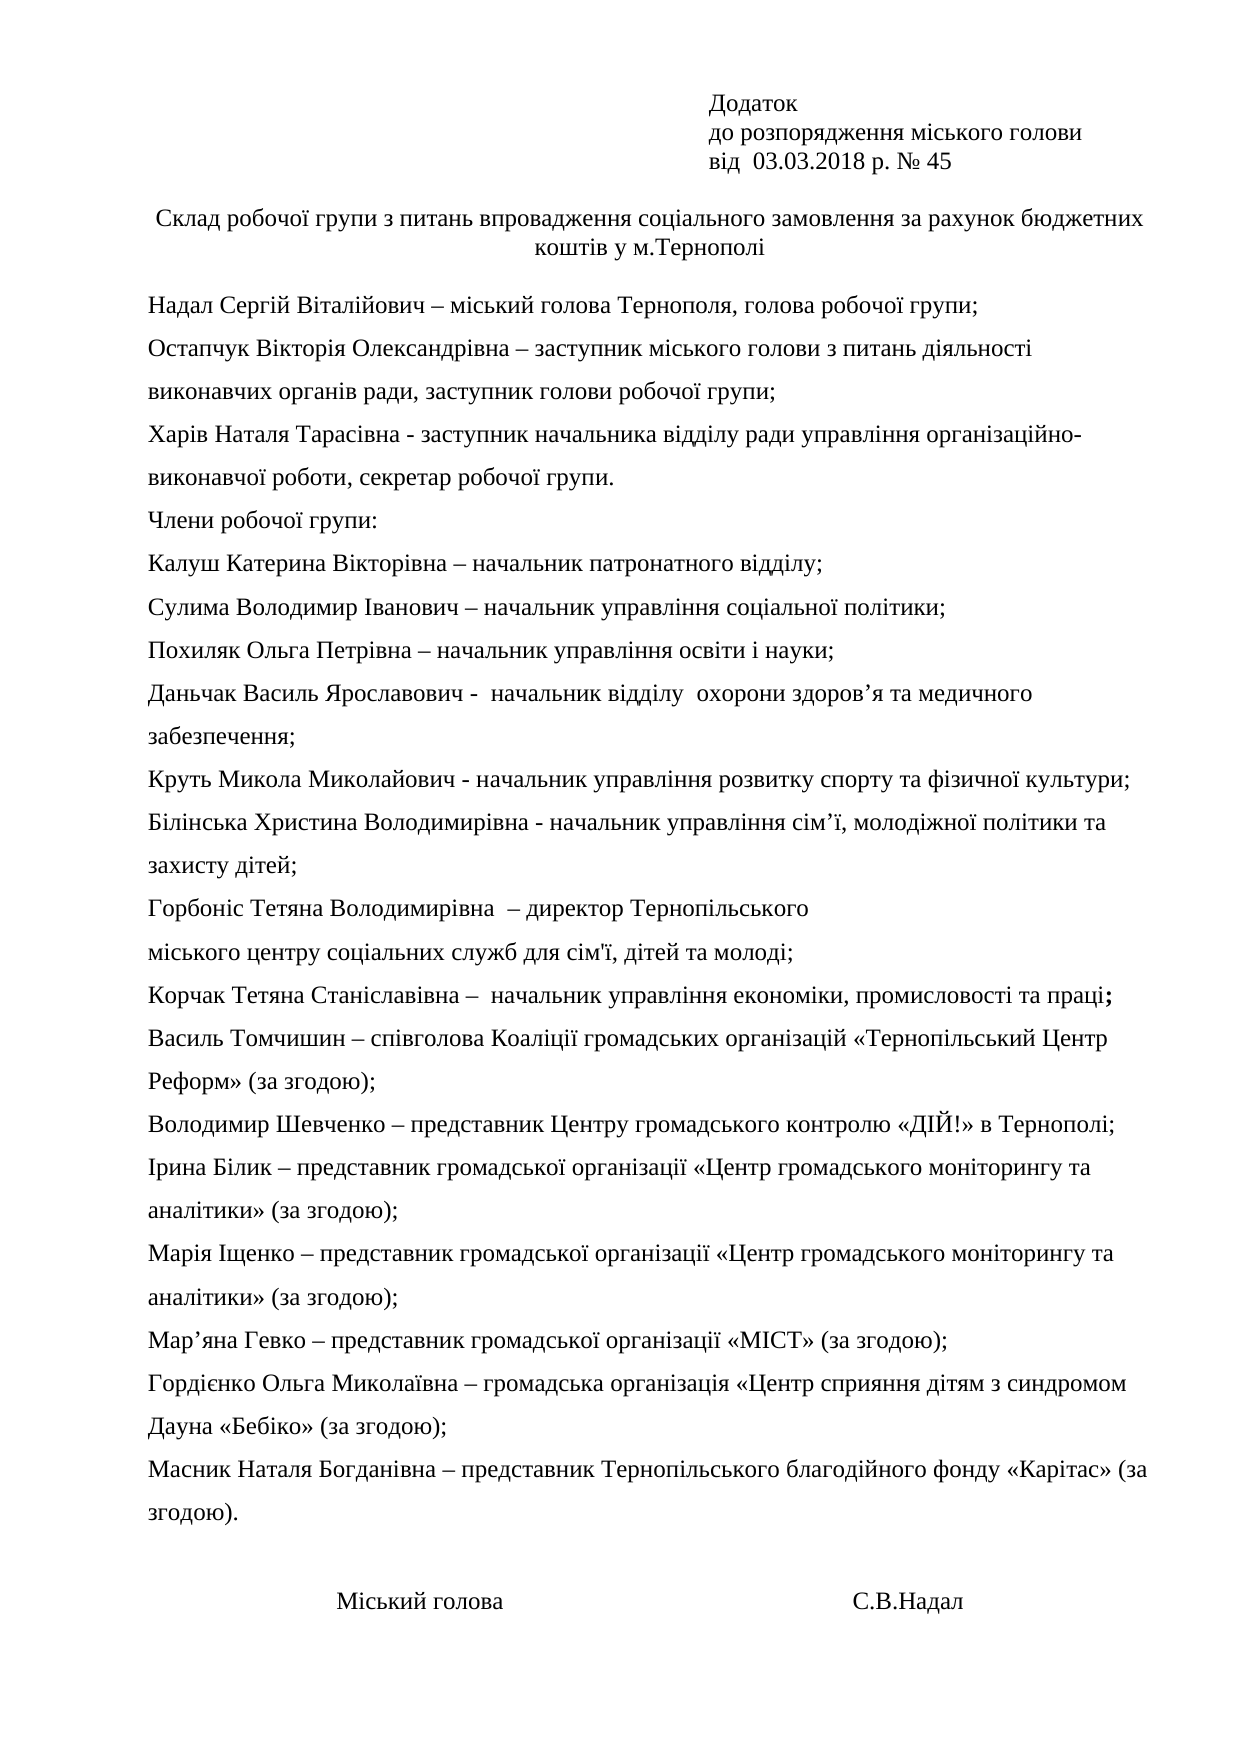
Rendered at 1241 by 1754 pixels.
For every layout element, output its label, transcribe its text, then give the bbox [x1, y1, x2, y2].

text Круть Микола Миколайович - начальник управління розвитку спорту та фізичної культури; [148, 764, 1152, 793]
text Харів Наталя Тарасівна - заступник начальника відділу ради управління організаційно-виконавчої роботи, секретар робочої групи. [148, 419, 1152, 491]
text Мар’яна Гевко – представник громадської організації «МІСТ» (за згодою); [148, 1325, 1152, 1353]
text Василь Томчишин – співголова Коаліції громадських організацій «Тернопільський Центр Реформ» (за згодою); [148, 1023, 1152, 1095]
text Міський голова С.В.Надал [148, 1586, 1152, 1614]
text Остапчук Вікторія Олександрівна – заступник міського голови з питань діяльності виконавчих органів ради, заступник голови робочої групи; [148, 333, 1152, 405]
subtitle Корчак Тетяна Станіславівна – начальник управління економіки, промисловості та праці; [148, 980, 1152, 1008]
text Калуш Катерина Вікторівна – начальник патронатного відділу; [148, 548, 1152, 577]
text Додаток [709, 88, 1152, 117]
text Сулима Володимир Іванович – начальник управління соціальної політики; [148, 592, 1152, 620]
text до розпорядження міського голови [709, 117, 1152, 146]
text Білінська Христина Володимирівна - начальник управління сім’ї, молодіжної політики та захисту дітей; [148, 807, 1152, 879]
text Даньчак Василь Ярославович - начальник відділу охорони здоров’я та медичного забезпечення; [148, 678, 1152, 750]
text Ірина Білик – представник громадської організації «Центр громадського моніторингу та аналітики» (за згодою); [148, 1152, 1152, 1224]
text Марія Іщенко – представник громадської організації «Центр громадського моніторингу та аналітики» (за згодою); [148, 1238, 1152, 1310]
text Похиляк Ольга Петрівна – начальник управління освіти і науки; [148, 635, 1152, 663]
text Члени робочої групи: [148, 505, 1152, 534]
text Гордієнко Ольга Миколаївна – громадська організація «Центр сприяння дітям з синдромом Дауна «Бебіко» (за згодою); [148, 1368, 1152, 1440]
text Надал Сергій Віталійович – міський голова Тернополя, голова робочої групи; [148, 290, 1152, 318]
text Горбоніс Тетяна Володимирівна – директор Тернопільського міського центру соціальних служб для сім'ї, дітей та молоді; [148, 893, 1152, 965]
text від 03.03.2018 р. № 45 [709, 146, 1152, 175]
text Володимир Шевченко – представник Центру громадського контролю «ДІЙ!» в Тернополі; [148, 1109, 1152, 1138]
text Склад робочої групи з питань впровадження соціального замовлення за рахунок бюджетних коштів у м.Тернополі [148, 203, 1152, 261]
text Масник Наталя Богданівна – представник Тернопільського благодійного фонду «Карітас» (за згодою). [148, 1454, 1152, 1526]
